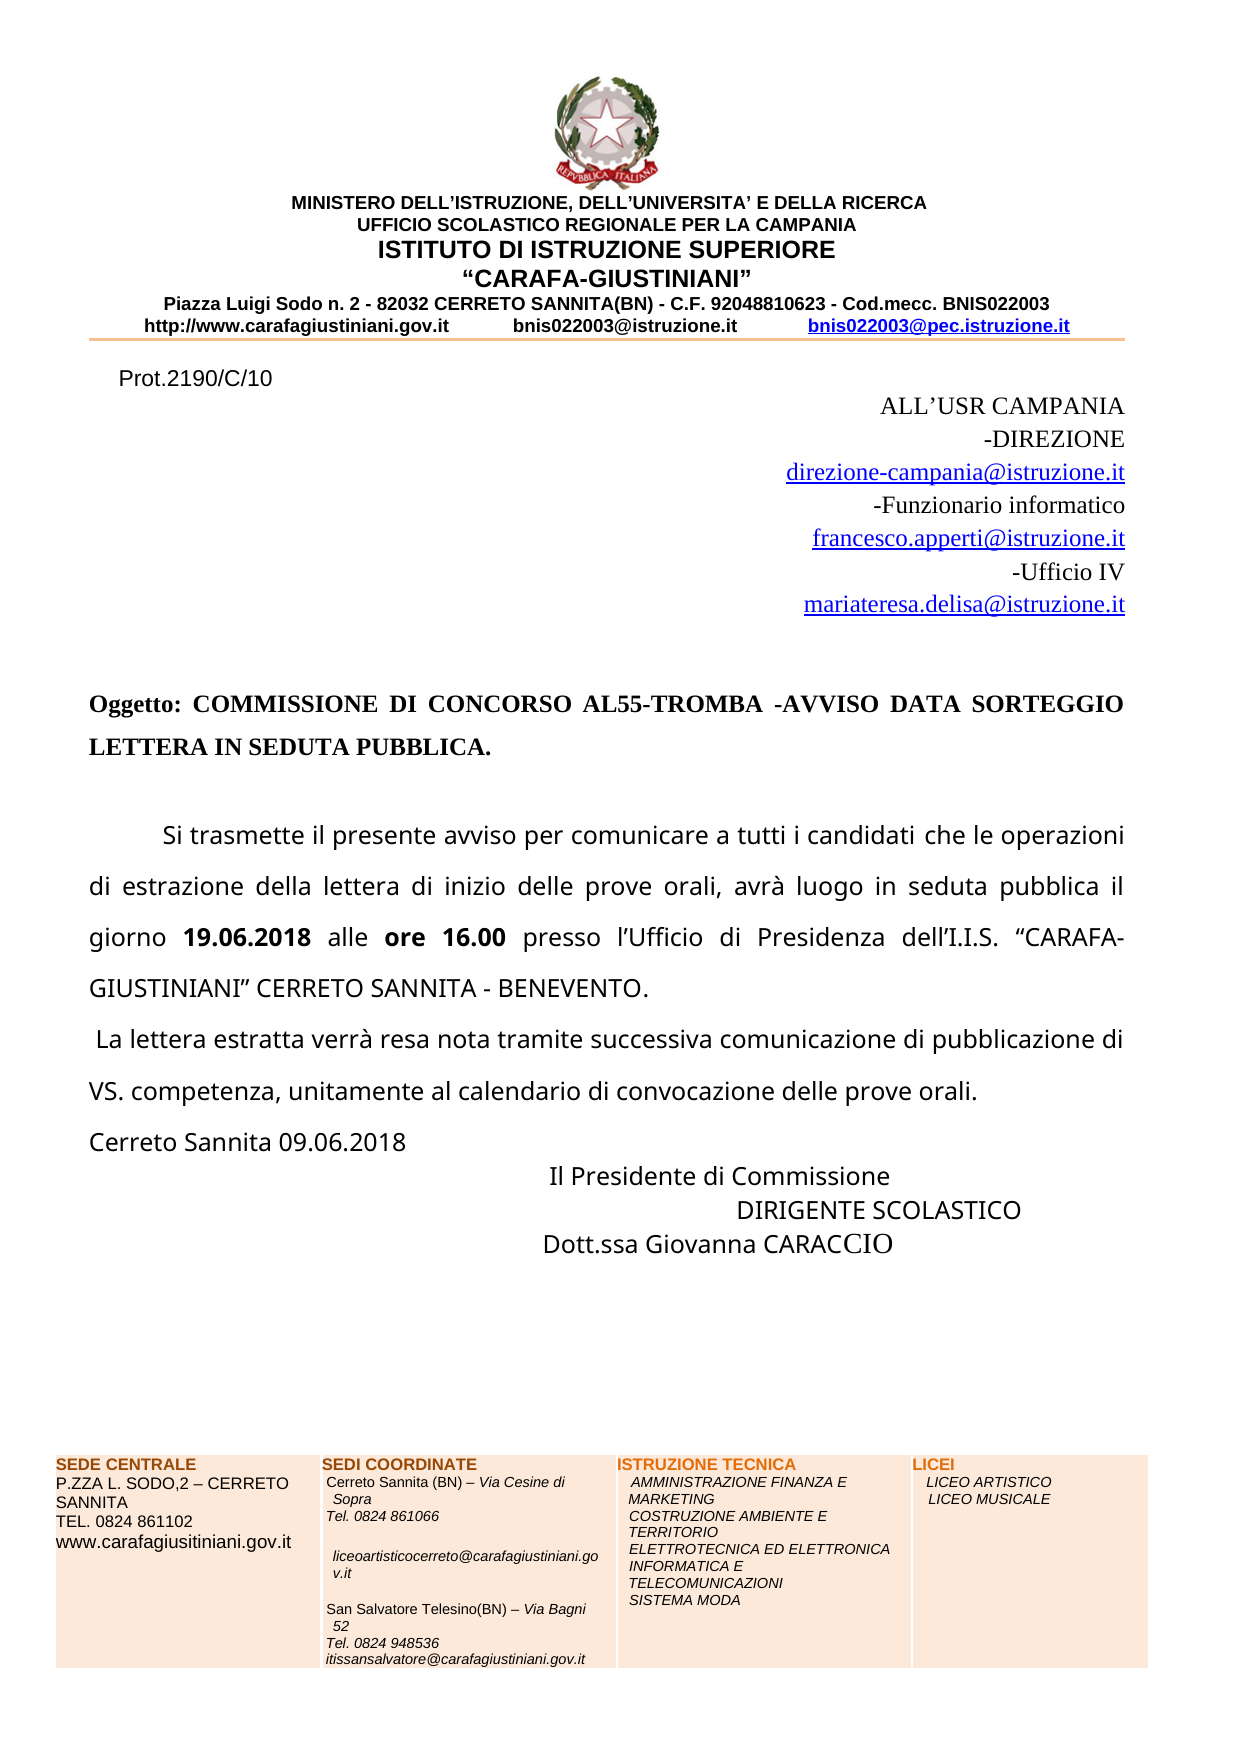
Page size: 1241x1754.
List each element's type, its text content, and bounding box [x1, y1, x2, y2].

text Oggetto: COMMISSIONE DI CONCORSO AL55-TROMBA -AVVISO DATA SORTEGGIO LETTERA IN SEDUTA PUBBLICA. [89, 689, 1125, 761]
text Dott.ssa Giovanna CARACCIO [89, 1226, 1125, 1261]
text DIRIGENTE SCOLASTICO [89, 1192, 1125, 1226]
text ALL’USR CAMPANIA [89, 391, 1125, 420]
text Cerreto Sannita 09.06.2018 [89, 1124, 1125, 1158]
text -Ufficio IV [89, 557, 1125, 585]
text direzione-campania@istruzione.it [89, 457, 1125, 486]
text mariateresa.delisa@istruzione.it [89, 589, 1125, 618]
text -DIREZIONE [89, 424, 1125, 453]
text La lettera estratta verrà resa nota tramite successiva comunicazione di pubblicazione di VS. competenza, unitamente al calendario di convocazione delle prove orali. [89, 1022, 1125, 1107]
text francesco.apperti@istruzione.it [89, 523, 1125, 552]
text -Funzionario informatico [89, 491, 1125, 519]
text Prot.2190/C/10 [118, 365, 1125, 391]
picture [552, 75, 662, 193]
text Il Presidente di Commissione [89, 1158, 1125, 1192]
text Si trasmette il presente avviso per comunicare a tutti i candidati che le operazioni di estrazione della lettera di inizio delle prove orali, avrà luogo in seduta pubblica il giorno 19.06.2018 alle ore 16.00 presso l’Ufficio di Presidenza dell’I.I.S. “CARAFA-GIUSTINIANI” CERRETO SANNITA - BENEVENTO. [89, 818, 1125, 1005]
